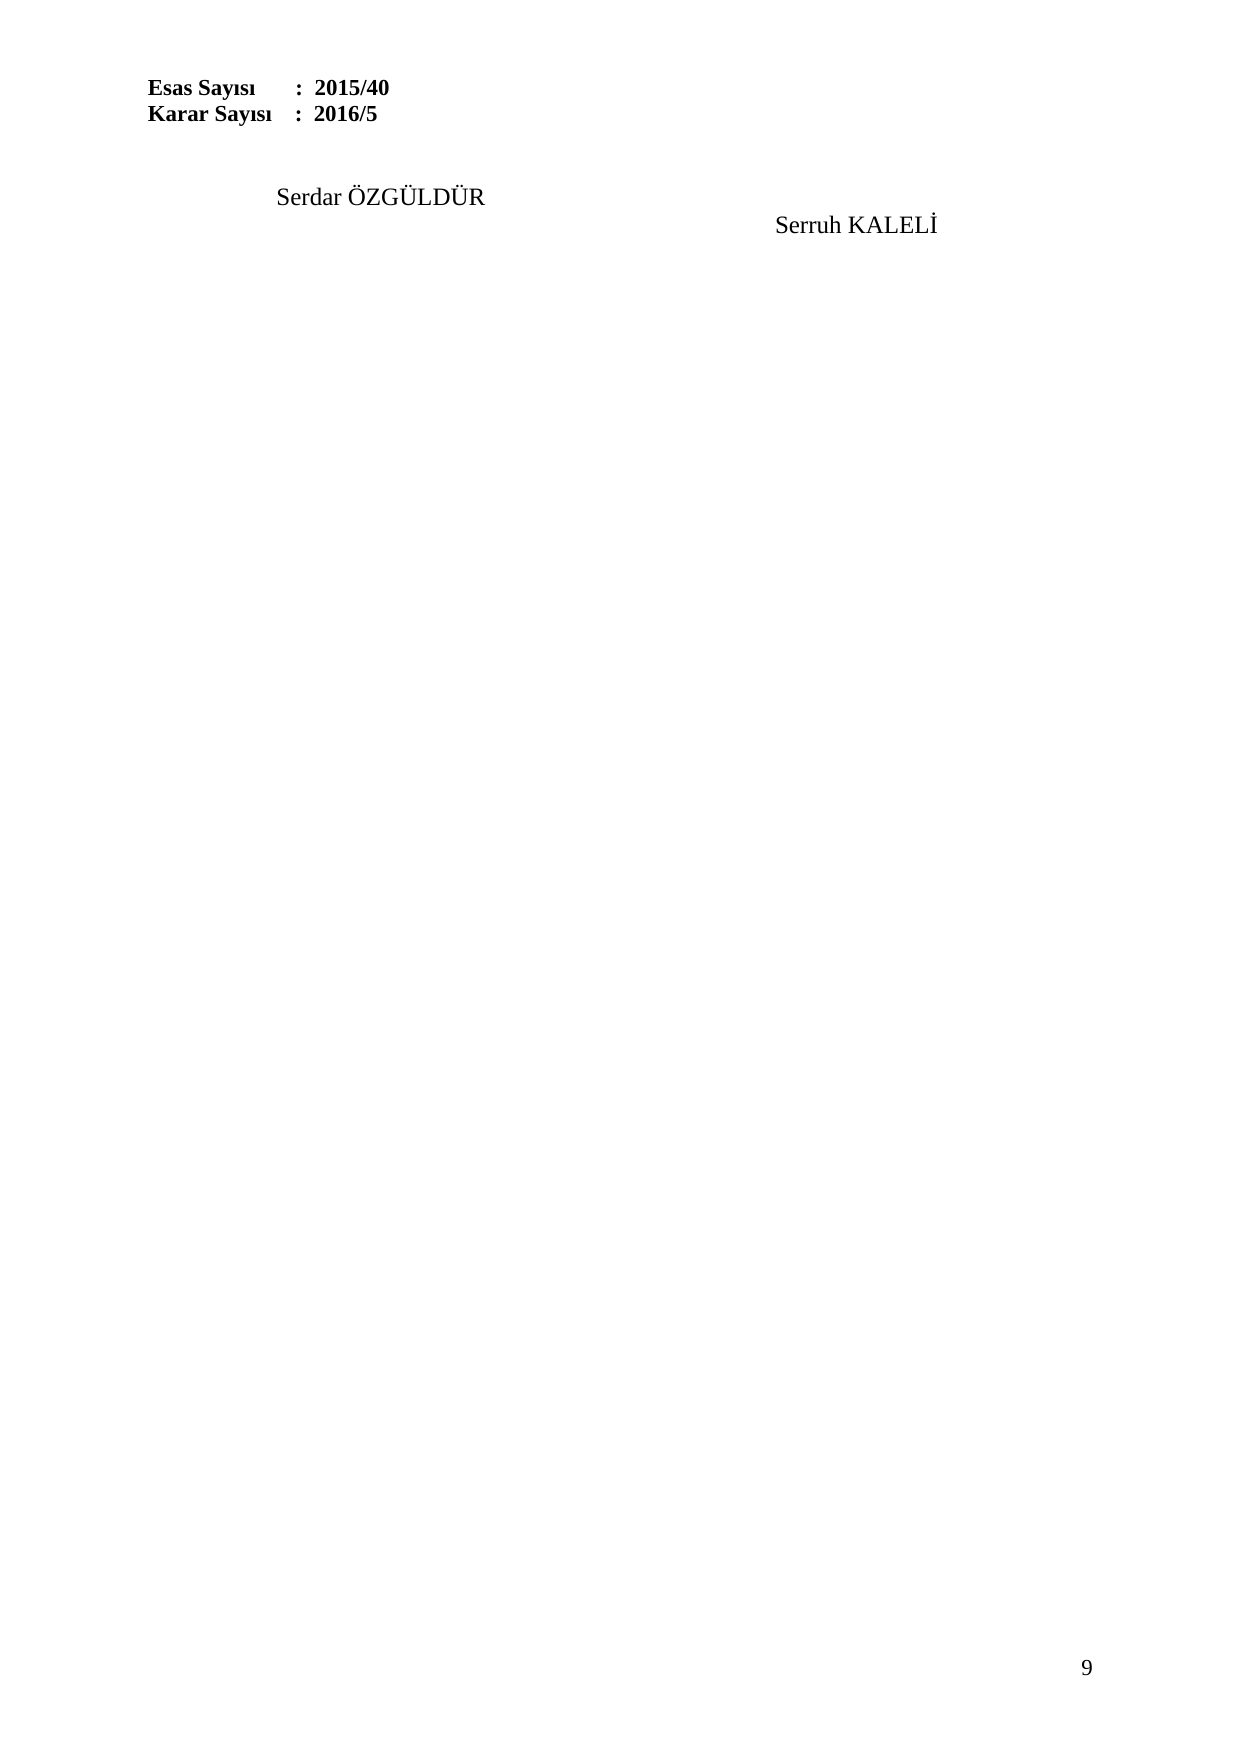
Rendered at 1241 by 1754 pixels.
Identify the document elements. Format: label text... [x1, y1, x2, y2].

table_header Üye Serdar ÖZGÜLDÜR [148, 153, 620, 239]
table_header Üye Serruh KALELİ [620, 153, 1093, 239]
